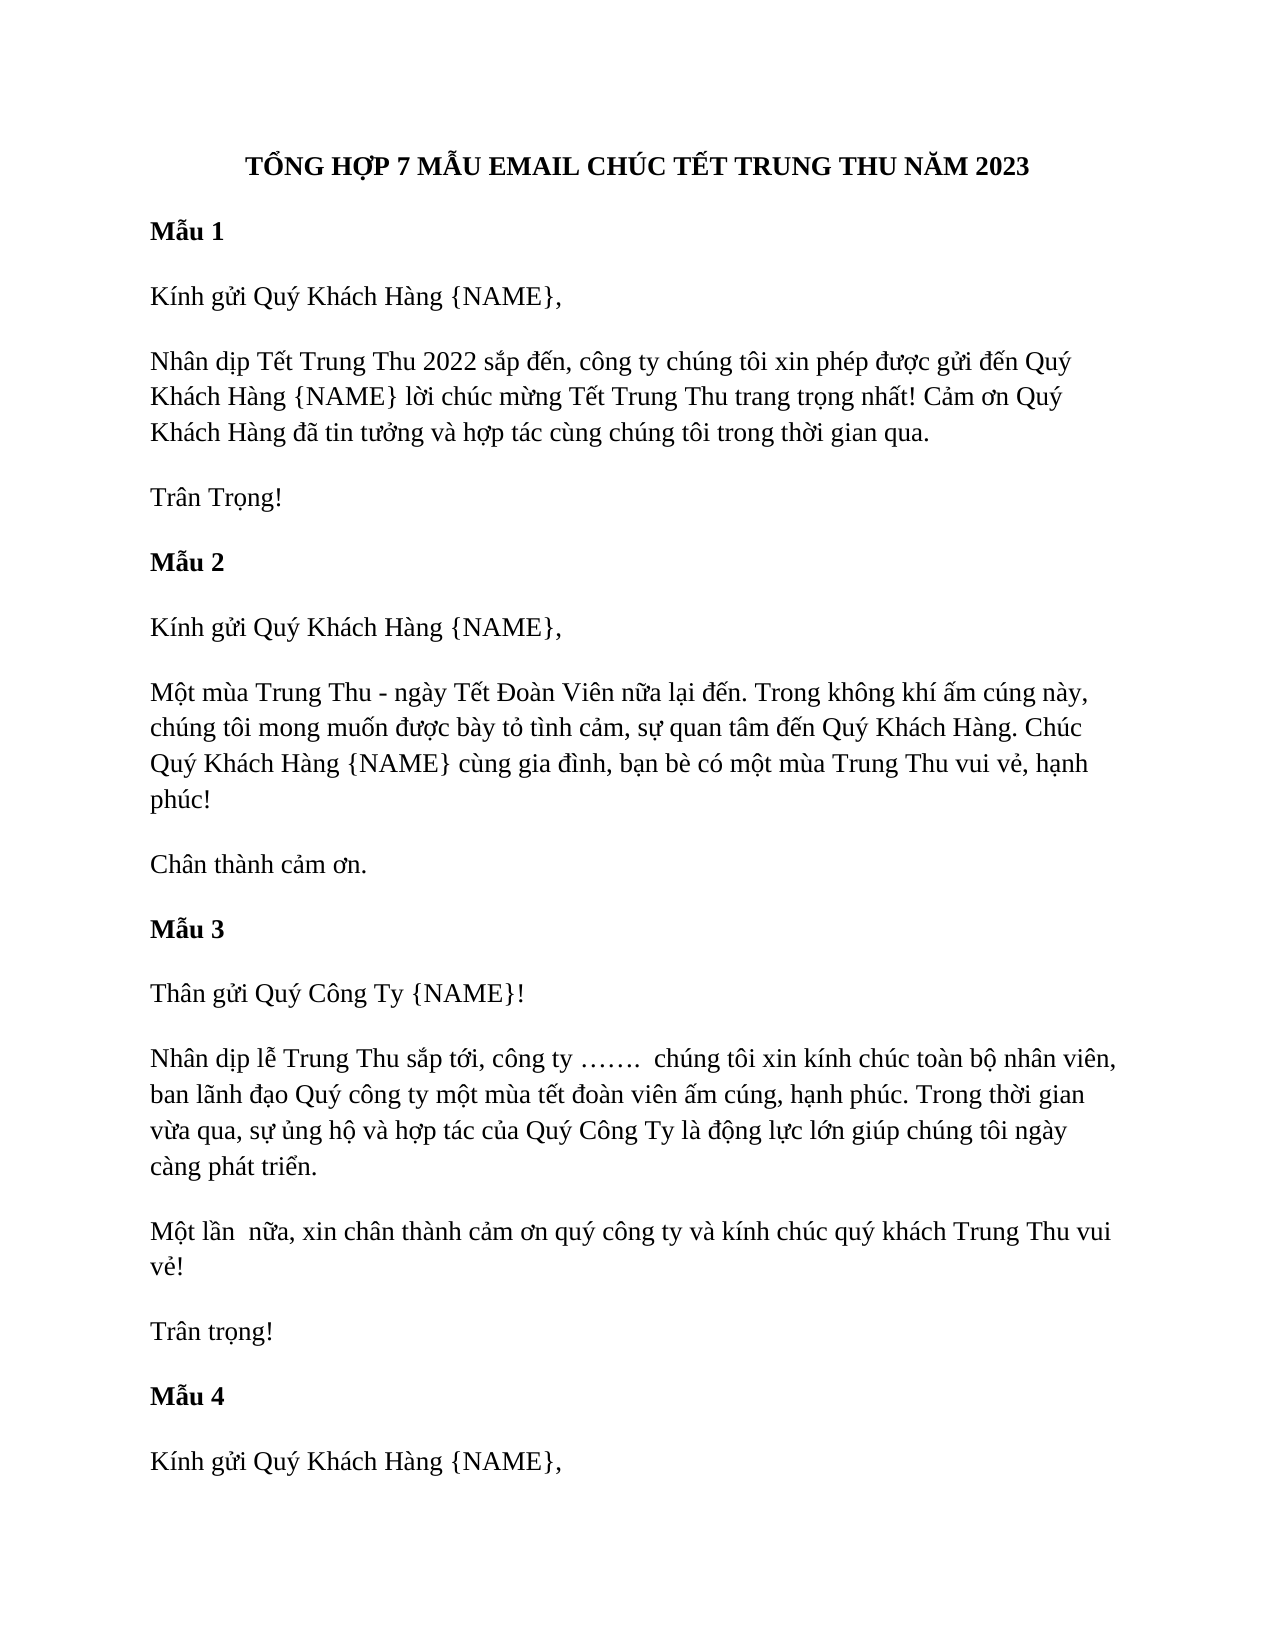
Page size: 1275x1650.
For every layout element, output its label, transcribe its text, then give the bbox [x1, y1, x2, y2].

text Mẫu 1 [150, 215, 1125, 246]
text Một lần nữa, xin chân thành cảm ơn quý công ty và kính chúc quý khách Trung Thu vui vẻ! [150, 1214, 1125, 1281]
text Trân Trọng! [150, 481, 1125, 512]
text Nhân dịp lễ Trung Thu sắp tới, công ty ……. chúng tôi xin kính chúc toàn bộ nhân viên, ban lãnh đạo Quý công ty một mùa tết đoàn viên ấm cúng, hạnh phúc. Trong thời gian vừa qua, sự ủng hộ và hợp tác của Quý Công Ty là động lực lớn giúp chúng tôi ngày càng phát triển. [150, 1042, 1125, 1181]
subtitle Mẫu 4 [150, 1380, 1125, 1411]
text Chân thành cảm ơn. [150, 848, 1125, 879]
text Mẫu 2 [150, 546, 1125, 577]
text Kính gửi Quý Khách Hàng {NAME}, [150, 1445, 1125, 1476]
text Trân trọng! [150, 1315, 1125, 1346]
text Thân gửi Quý Công Ty {NAME}! [150, 978, 1125, 1009]
text Nhân dịp Tết Trung Thu 2022 sắp đến, công ty chúng tôi xin phép được gửi đến Quý Khách Hàng {NAME} lời chúc mừng Tết Trung Thu trang trọng nhất! Cảm ơn Quý Khách Hàng đã tin tưởng và hợp tác cùng chúng tôi trong thời gian qua. [150, 345, 1125, 447]
text Một mùa Trung Thu - ngày Tết Đoàn Viên nữa lại đến. Trong không khí ấm cúng này, chúng tôi mong muốn được bày tỏ tình cảm, sự quan tâm đến Quý Khách Hàng. Chúc Quý Khách Hàng {NAME} cùng gia đình, bạn bè có một mùa Trung Thu vui vẻ, hạnh phúc! [150, 676, 1125, 814]
subtitle Mẫu 3 [150, 913, 1125, 944]
text Kính gửi Quý Khách Hàng {NAME}, [150, 611, 1125, 642]
text TỔNG HỢP 7 MẪU EMAIL CHÚC TẾT TRUNG THU NĂM 2023 [150, 150, 1125, 181]
text Kính gửi Quý Khách Hàng {NAME}, [150, 280, 1125, 311]
